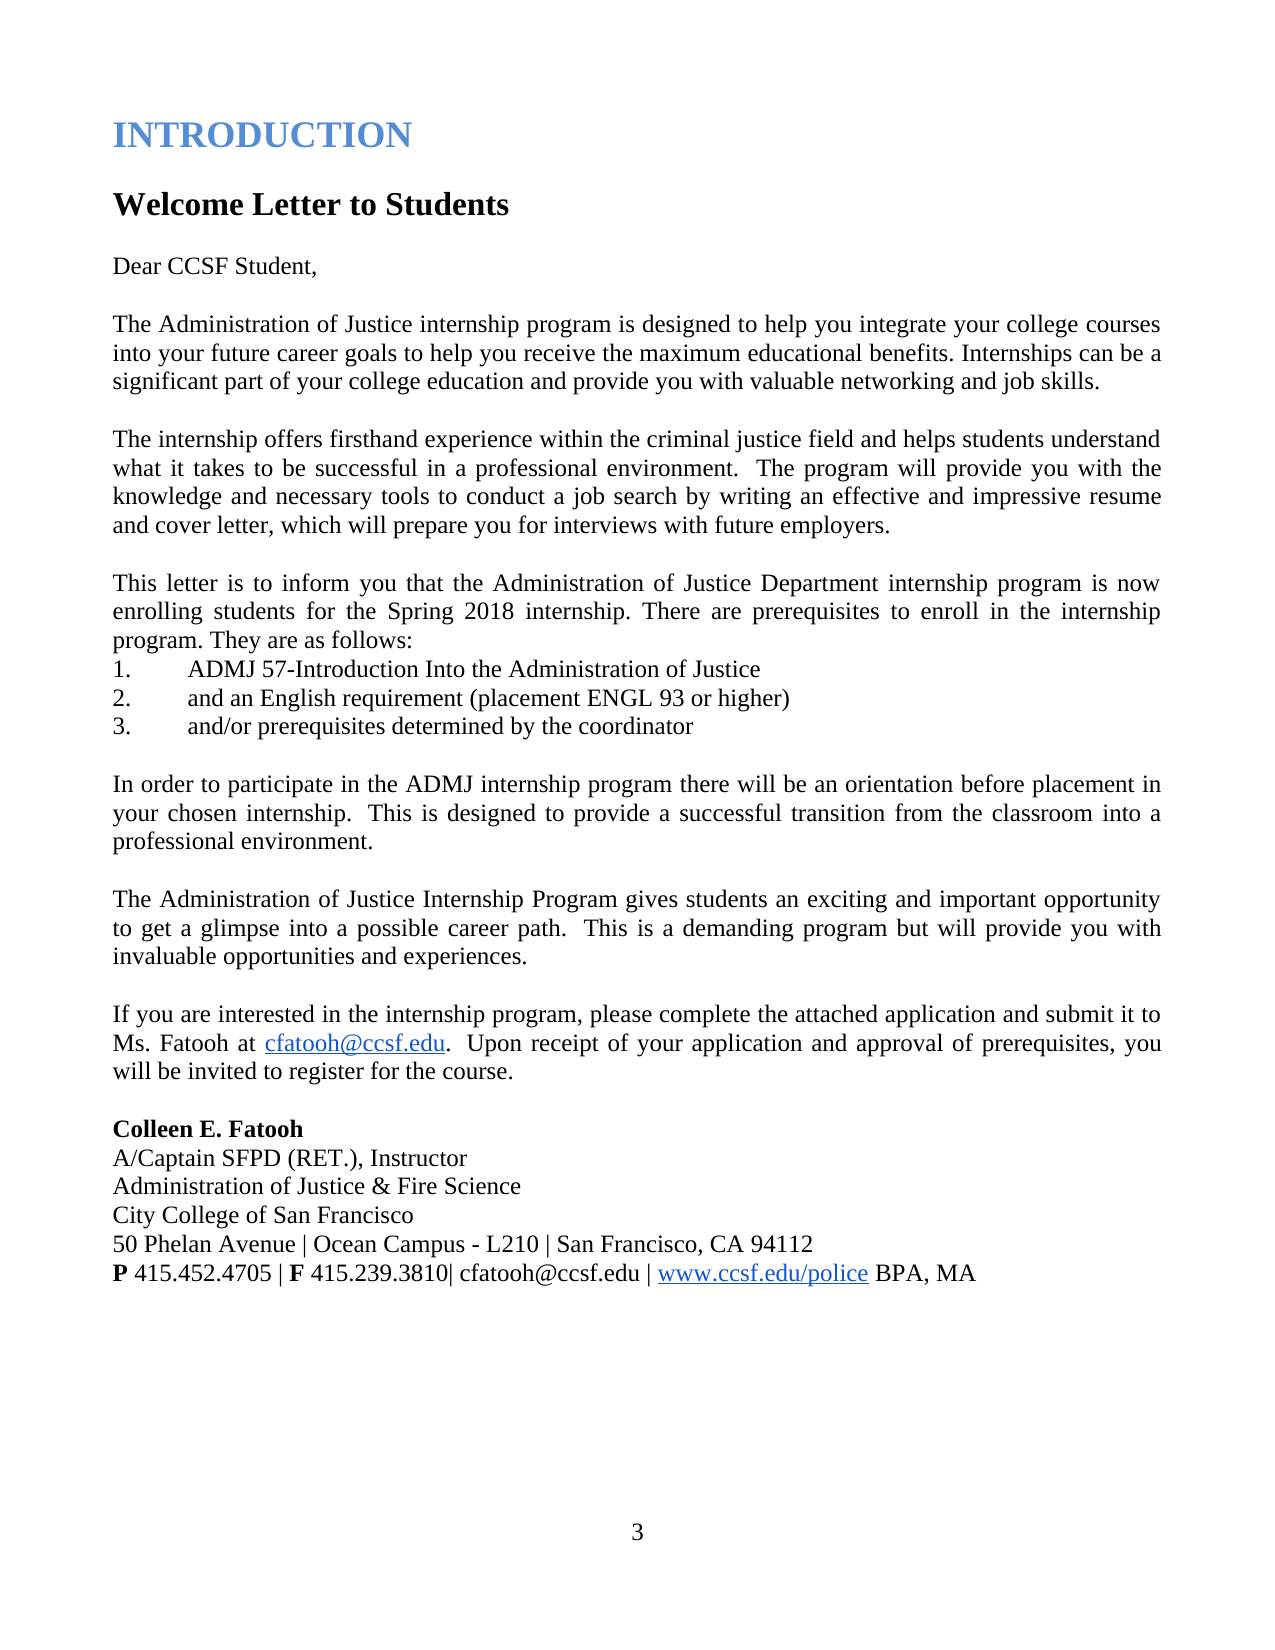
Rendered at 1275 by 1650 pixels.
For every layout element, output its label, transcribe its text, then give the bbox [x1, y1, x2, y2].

text Dear CCSF Student, [112, 251, 1162, 280]
list ADMJ 57-Introduction Into the Administration of Justice [112, 654, 1162, 683]
subtitle Welcome Letter to Students [112, 184, 1162, 223]
text This letter is to inform you that the Administration of Justice Department internship program is now enrolling students for the Spring 2018 internship. There are prerequisites to enroll in the internship program. They are as follows: [112, 568, 1162, 654]
text The Administration of Justice internship program is designed to help you integrate your college courses into your future career goals to help you receive the maximum educational benefits. Internships can be a significant part of your college education and provide you with valuable networking and job skills. [112, 309, 1162, 395]
text Administration of Justice & Fire Science [112, 1171, 1162, 1200]
text The internship offers firsthand experience within the criminal justice field and helps students understand what it takes to be successful in a professional environment. The program will provide you with the knowledge and necessary tools to conduct a job search by writing an effective and impressive resume and cover letter, which will prepare you for interviews with future employers. [112, 424, 1162, 539]
text Colleen E. Fatooh [112, 1114, 1162, 1143]
text The Administration of Justice Internship Program gives students an exciting and important opportunity to get a glimpse into a possible career path. This is a demanding program but will provide you with invaluable opportunities and experiences. [112, 884, 1162, 970]
text City College of San Francisco [112, 1200, 1162, 1229]
text A/Captain SFPD (RET.), Instructor [112, 1143, 1162, 1171]
list and an English requirement (placement ENGL 93 or higher) [112, 683, 1162, 711]
text In order to participate in the ADMJ internship program there will be an orientation before placement in your chosen internship. This is designed to provide a successful transition from the classroom into a professional environment. [112, 769, 1162, 855]
text P 415.452.4705 | F 415.239.3810| cfatooh@ccsf.edu | www.ccsf.edu/police BPA, MA [112, 1258, 1162, 1286]
text If you are interested in the internship program, please complete the attached application and submit it to Ms. Fatooh at cfatooh@ccsf.edu. Upon receipt of your application and approval of prerequisites, you will be invited to register for the course. [112, 999, 1162, 1085]
list and/or prerequisites determined by the coordinator [112, 711, 1162, 740]
subtitle INTRODUCTION [112, 112, 1162, 156]
text 50 Phelan Avenue | Ocean Campus - L210 | San Francisco, CA 94112 [112, 1229, 1162, 1258]
